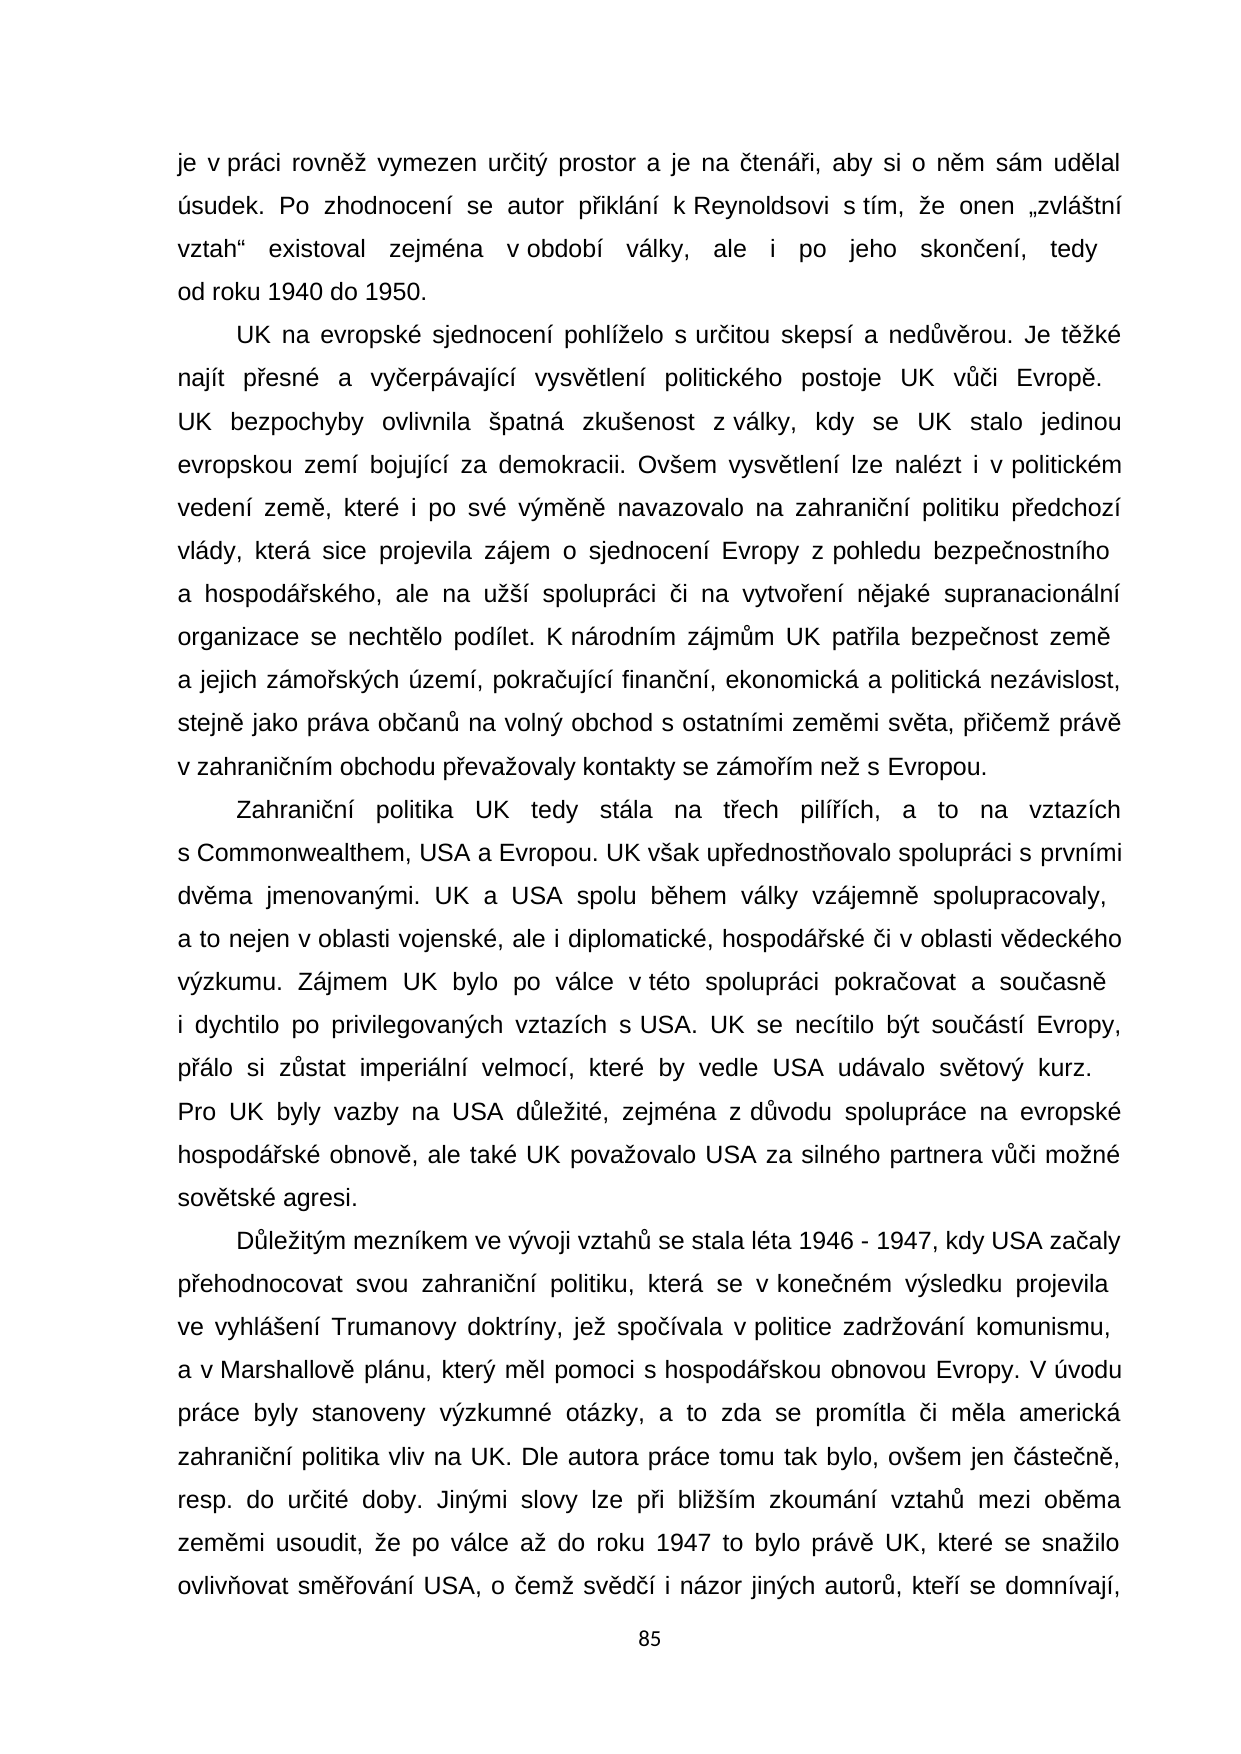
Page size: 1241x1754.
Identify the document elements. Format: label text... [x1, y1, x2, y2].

text UK na evropské sjednocení pohlíželo s určitou skepsí a nedůvěrou. Je těžké najít přesné a vyčerpávající vysvětlení politického postoje UK vůči Evropě. UK bezpochyby ovlivnila špatná zkušenost z války, kdy se UK stalo jedinou evropskou zemí bojující za demokracii. Ovšem vysvětlení lze nalézt i v politickém vedení země, které i po své výměně navazovalo na zahraniční politiku předchozí vlády, která sice projevila zájem o sjednocení Evropy z pohledu bezpečnostního a hospodářského, ale na užší spolupráci či na vytvoření nějaké supranacionální organizace se nechtělo podílet. K národním zájmům UK patřila bezpečnost země a jejich zámořských území, pokračující finanční, ekonomická a politická nezávislost, stejně jako práva občanů na volný obchod s ostatními zeměmi světa, přičemž právě v zahraničním obchodu převažovaly kontakty se zámořím než s Evropou. [177, 320, 1122, 780]
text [177, 1226, 1122, 1599]
text Zahraniční politika UK tedy stála na třech pilířích, a to na vztazích s Commonwealthem, USA a Evropou. UK však upřednostňovalo spolupráci s prvními dvěma jmenovanými. UK a USA spolu během války vzájemně spolupracovaly, a to nejen v oblasti vojenské, ale i diplomatické, hospodářské či v oblasti vědeckého výzkumu. Zájmem UK bylo po válce v této spolupráci pokračovat a současně i dychtilo po privilegovaných vztazích s USA. UK se necítilo být součástí Evropy, přálo si zůstat imperiální velmocí, které by vedle USA udávalo světový kurz. Pro UK byly vazby na USA důležité, zejména z důvodu spolupráce na evropské hospodářské obnově, ale také UK považovalo USA za silného partnera vůči možné sovětské agresi. [177, 794, 1122, 1211]
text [177, 148, 1122, 306]
